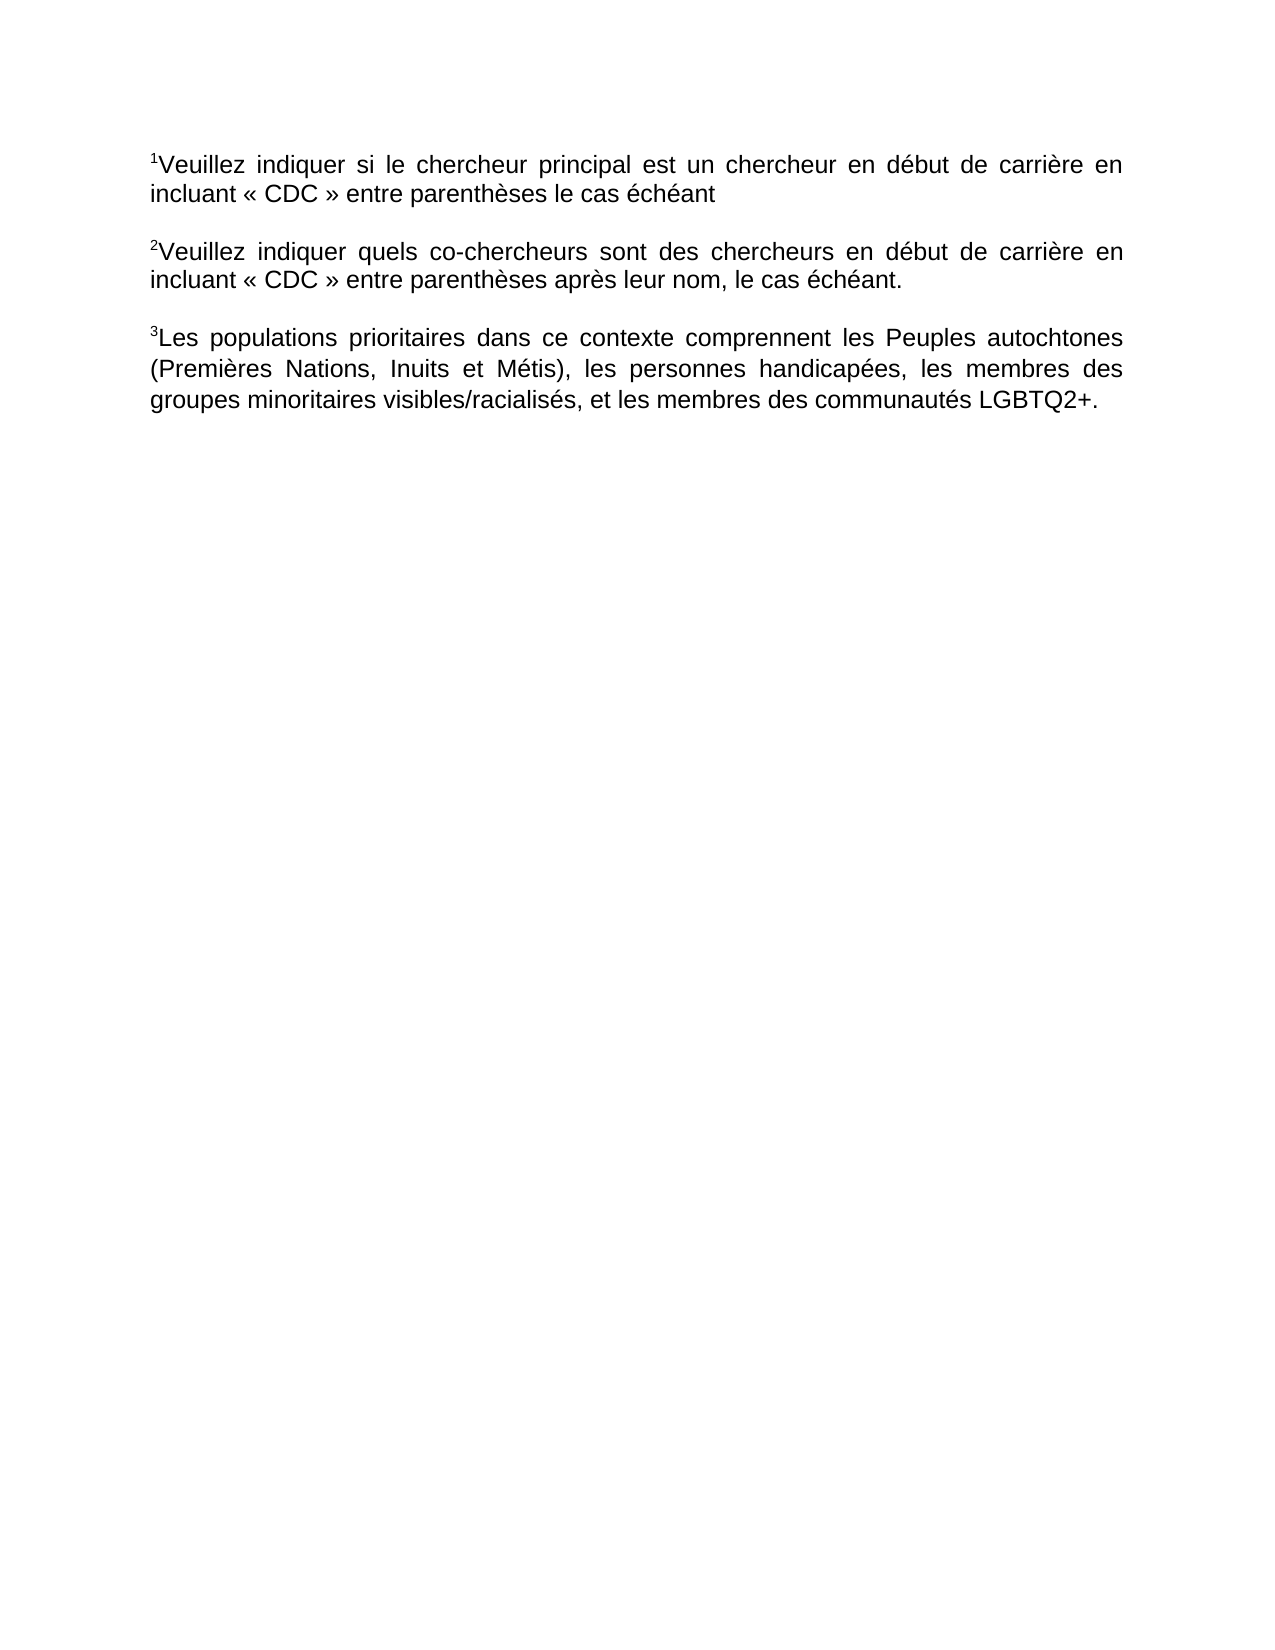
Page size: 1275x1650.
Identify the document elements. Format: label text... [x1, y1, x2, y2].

text 3Les populations prioritaires dans ce contexte comprennent les Peuples autochtones (Premières Nations, Inuits et Métis), les personnes handicapées, les membres des groupes minoritaires visibles/racialisés, et les membres des communautés LGBTQ2+. [150, 323, 1125, 414]
text 1Veuillez indiquer si le chercheur principal est un chercheur en début de carrière en incluant « CDC » entre parenthèses le cas échéant [150, 150, 1125, 207]
text 2Veuillez indiquer quels co-chercheurs sont des chercheurs en début de carrière en incluant « CDC » entre parenthèses après leur nom, le cas échéant. [150, 237, 1125, 294]
